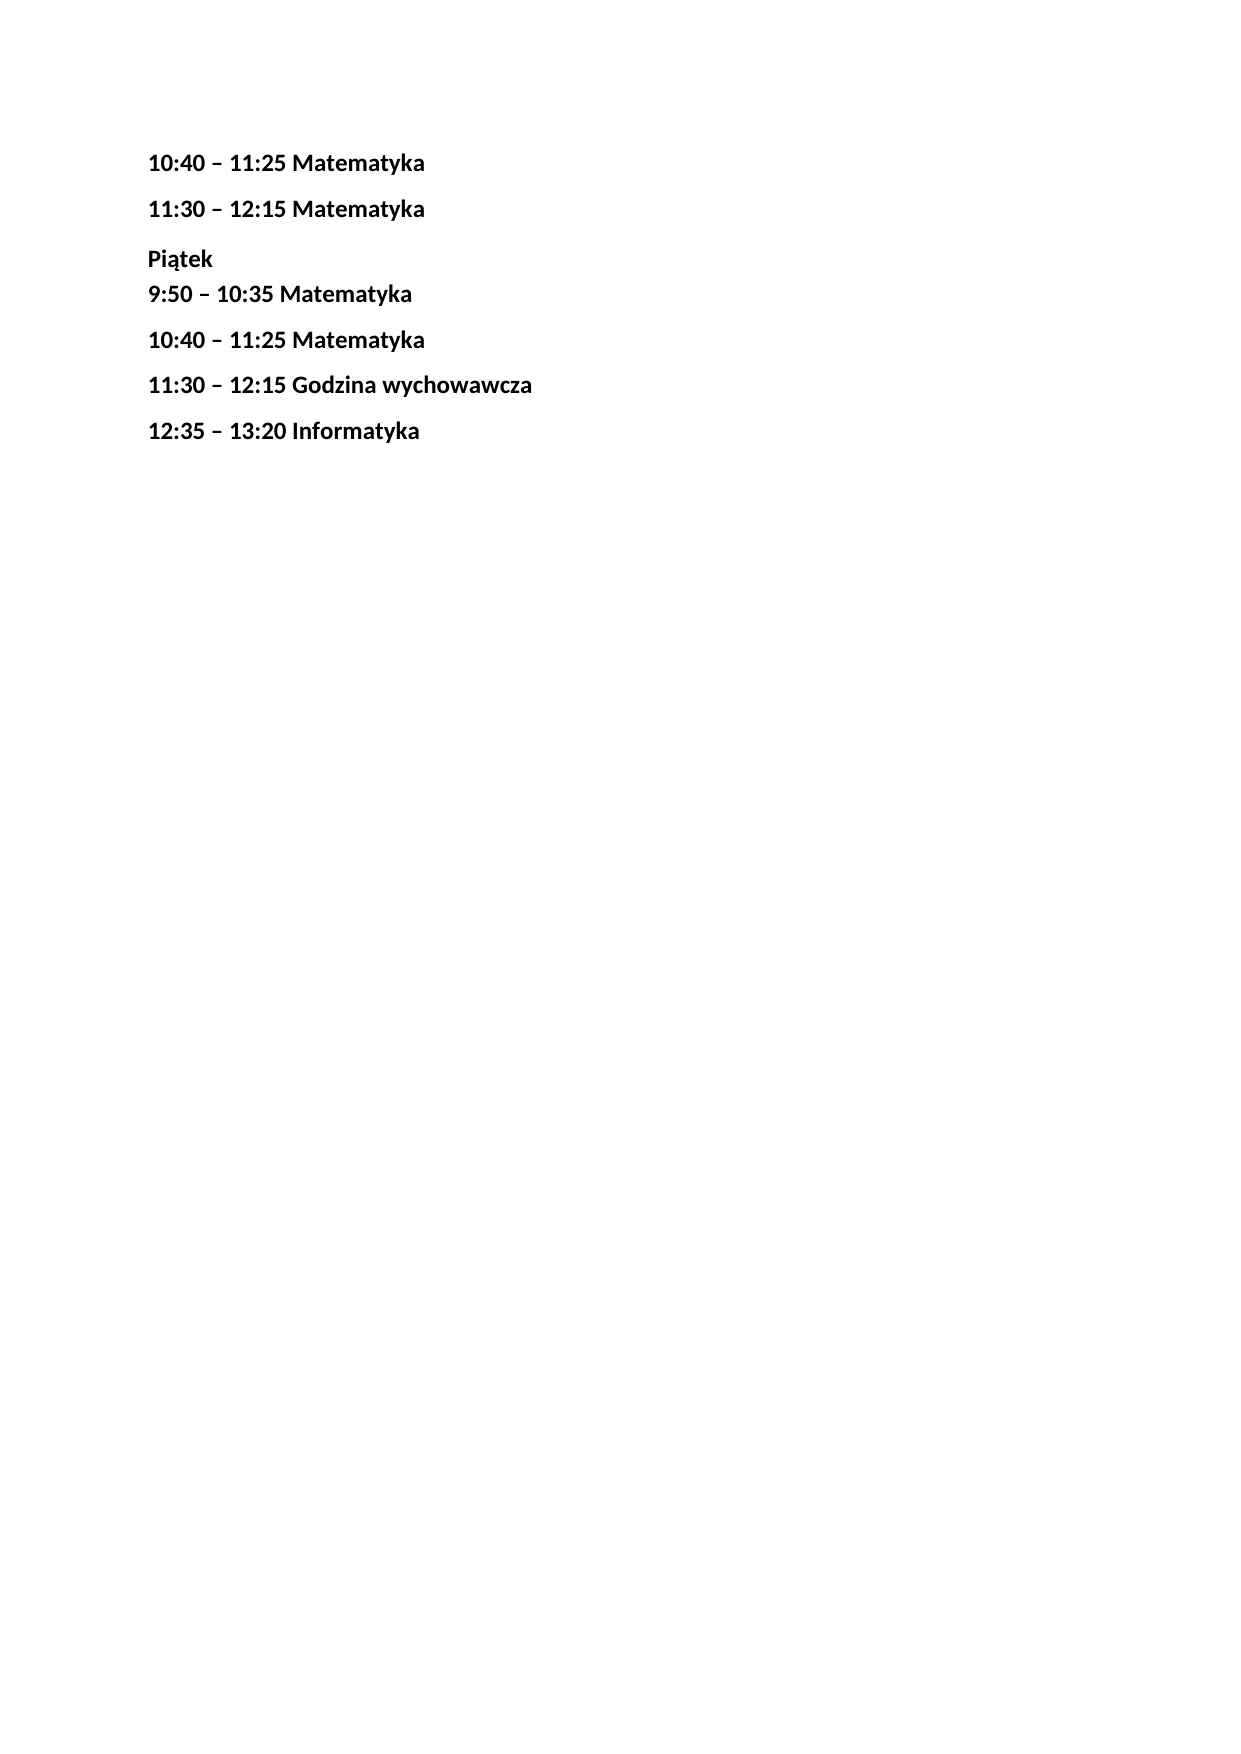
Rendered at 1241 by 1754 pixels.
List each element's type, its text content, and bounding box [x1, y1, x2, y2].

text 12:35 – 13:20 Informatyka [148, 415, 1093, 446]
text 11:30 – 12:15 Godzina wychowawcza [148, 370, 1093, 400]
text 9:50 – 10:35 Matematyka [148, 278, 1093, 309]
text 10:40 – 11:25 Matematyka [148, 324, 1093, 354]
subtitle Piątek [148, 243, 1093, 274]
text 10:40 – 11:25 Matematyka [148, 148, 1093, 178]
text 11:30 – 12:15 Matematyka [148, 193, 1093, 224]
